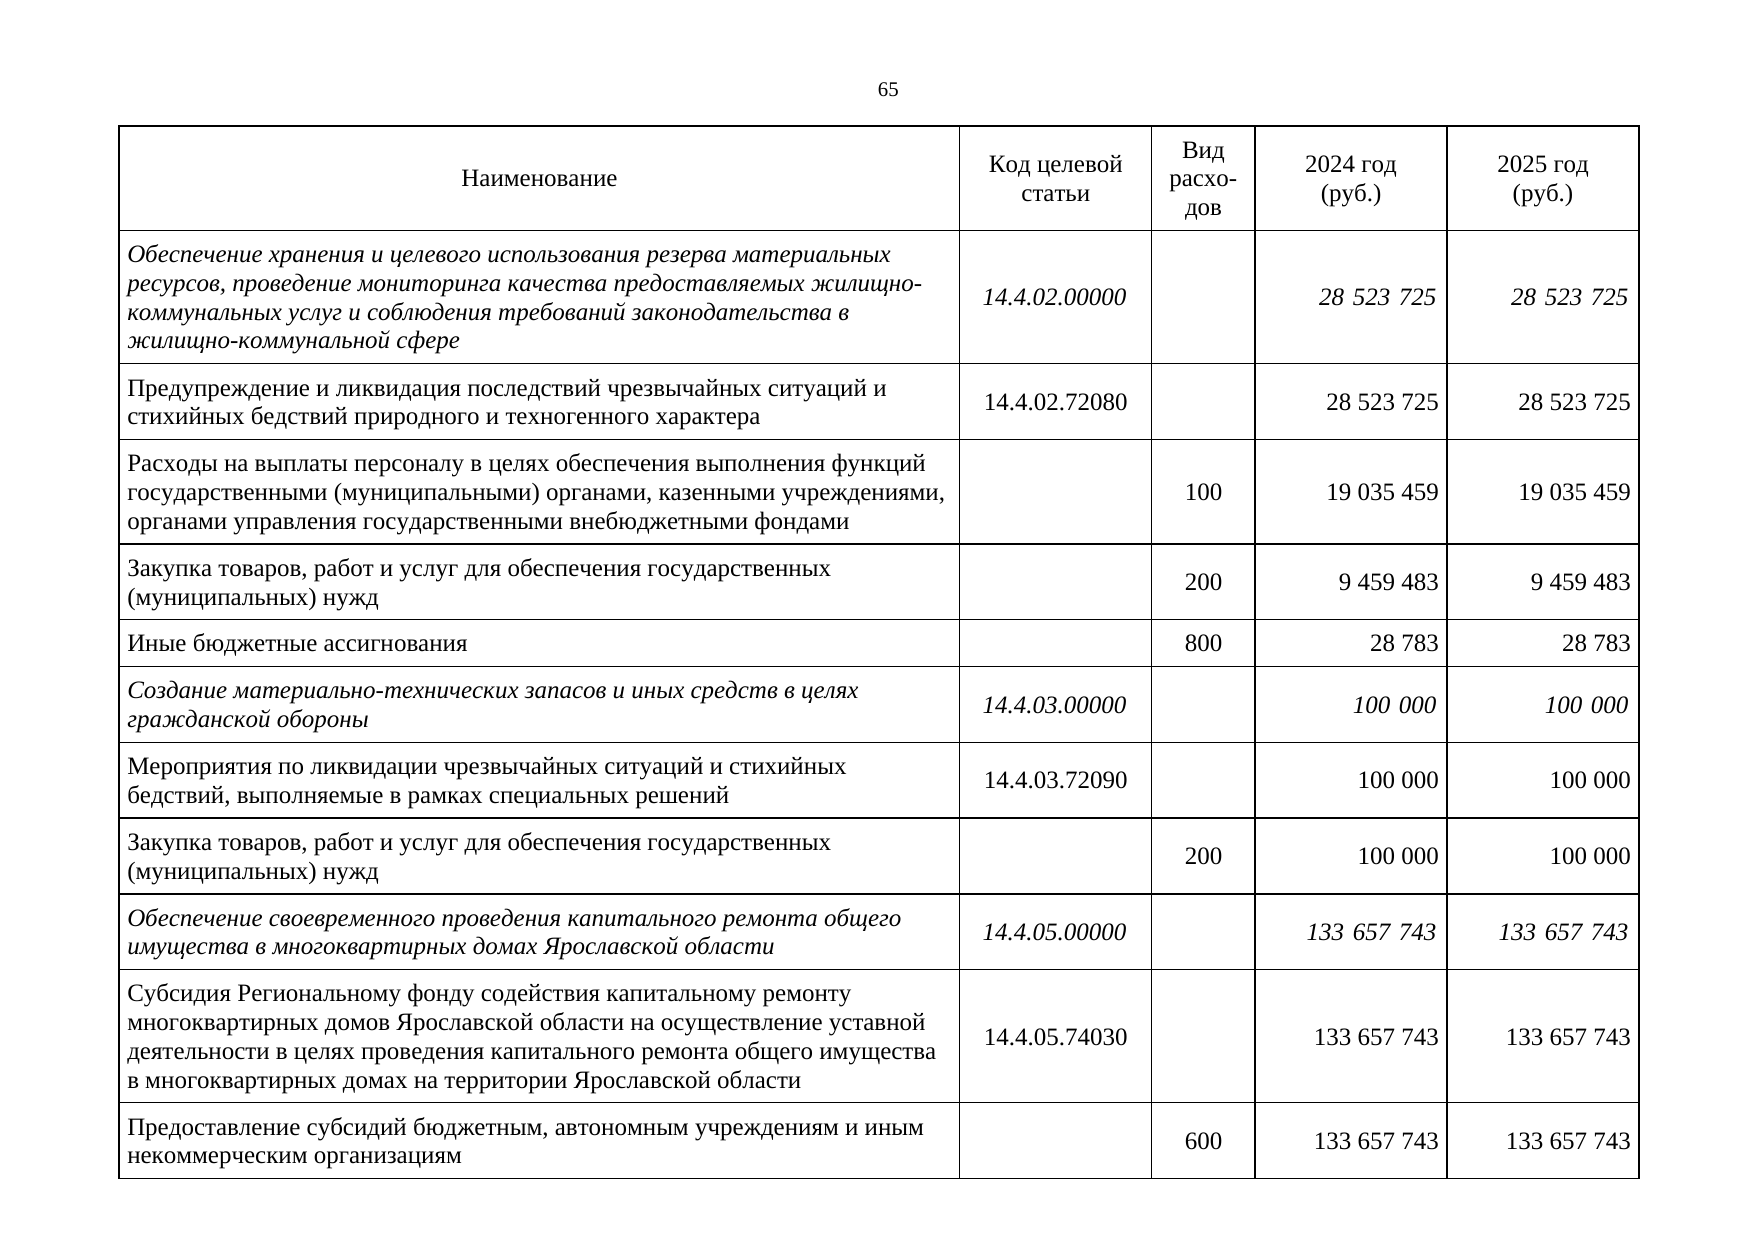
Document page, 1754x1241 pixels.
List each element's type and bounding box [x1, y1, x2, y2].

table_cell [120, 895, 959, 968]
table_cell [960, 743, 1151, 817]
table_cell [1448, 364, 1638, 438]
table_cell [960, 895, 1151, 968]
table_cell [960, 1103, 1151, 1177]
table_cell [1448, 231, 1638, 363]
table_header [1152, 127, 1254, 229]
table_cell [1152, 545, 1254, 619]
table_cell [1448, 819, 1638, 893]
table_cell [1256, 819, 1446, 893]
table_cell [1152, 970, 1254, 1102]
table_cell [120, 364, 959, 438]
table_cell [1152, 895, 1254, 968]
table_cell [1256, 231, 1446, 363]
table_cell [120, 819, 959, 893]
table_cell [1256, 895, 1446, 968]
table_header [120, 127, 959, 229]
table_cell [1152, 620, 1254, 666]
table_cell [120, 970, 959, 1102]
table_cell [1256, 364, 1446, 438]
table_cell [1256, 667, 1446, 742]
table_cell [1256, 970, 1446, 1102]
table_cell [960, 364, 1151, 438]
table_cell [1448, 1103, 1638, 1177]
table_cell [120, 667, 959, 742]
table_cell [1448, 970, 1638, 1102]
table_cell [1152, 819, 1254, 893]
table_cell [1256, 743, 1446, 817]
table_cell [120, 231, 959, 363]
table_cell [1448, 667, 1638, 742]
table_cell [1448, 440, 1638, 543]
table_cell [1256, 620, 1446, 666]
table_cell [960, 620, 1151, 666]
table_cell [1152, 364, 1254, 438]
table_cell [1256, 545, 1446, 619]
table_header [1448, 127, 1638, 229]
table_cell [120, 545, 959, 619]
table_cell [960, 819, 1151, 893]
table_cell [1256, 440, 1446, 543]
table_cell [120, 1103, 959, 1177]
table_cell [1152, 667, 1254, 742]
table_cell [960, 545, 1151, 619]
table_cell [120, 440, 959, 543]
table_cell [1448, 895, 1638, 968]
table_header [960, 127, 1151, 229]
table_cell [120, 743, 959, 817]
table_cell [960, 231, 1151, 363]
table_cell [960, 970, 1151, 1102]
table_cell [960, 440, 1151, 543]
table_header [1256, 127, 1446, 229]
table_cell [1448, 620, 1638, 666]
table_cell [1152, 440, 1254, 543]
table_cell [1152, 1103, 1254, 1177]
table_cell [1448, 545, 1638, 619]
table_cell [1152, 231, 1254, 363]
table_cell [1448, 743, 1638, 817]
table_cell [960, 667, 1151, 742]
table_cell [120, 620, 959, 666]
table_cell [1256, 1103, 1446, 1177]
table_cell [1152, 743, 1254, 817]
